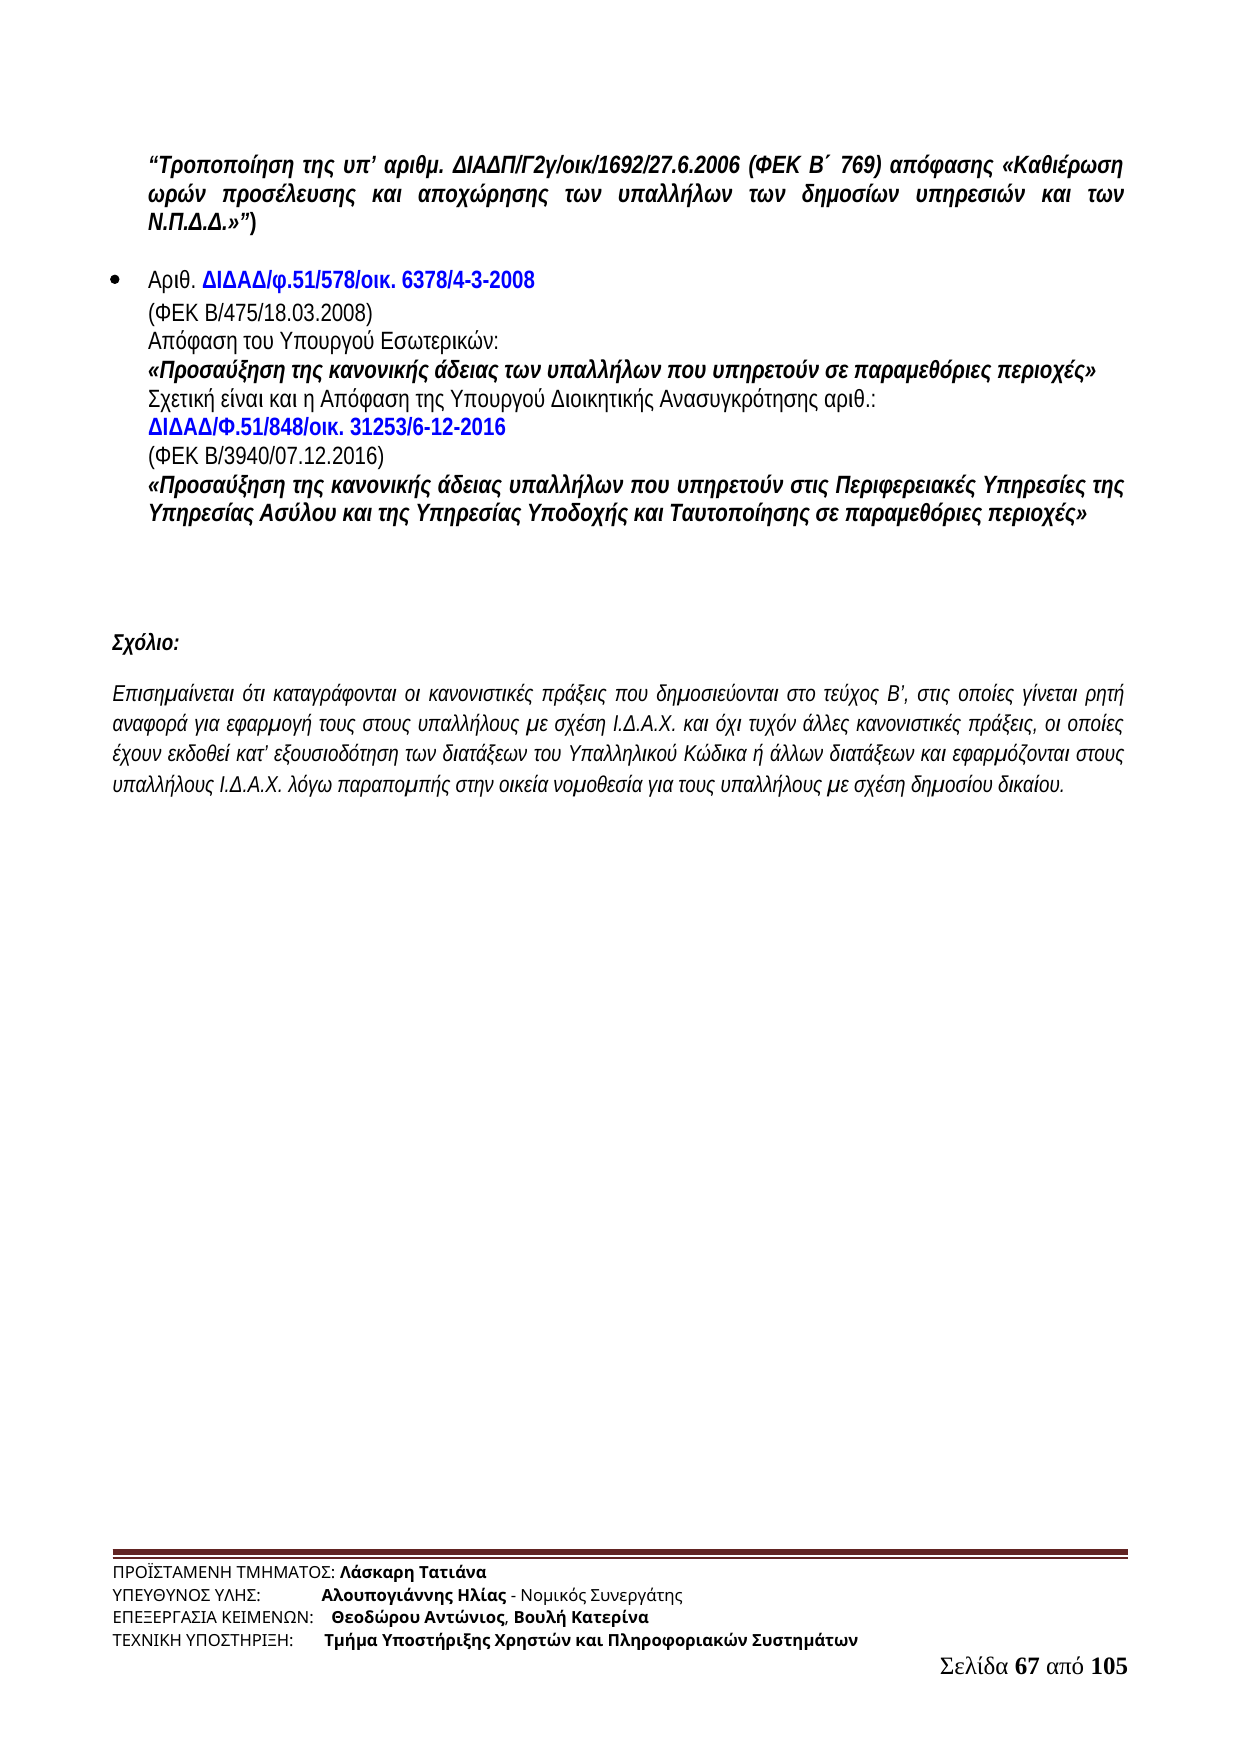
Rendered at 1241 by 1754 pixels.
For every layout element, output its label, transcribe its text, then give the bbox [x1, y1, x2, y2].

text ΔΙΔΑΔ/Φ.51/848/οικ. 31253/6-12-2016 [148, 412, 1128, 441]
text (ΦΕΚ Β/3940/07.12.2016) [148, 441, 1128, 469]
text “Τροποποίηση της υπ’ αριθμ. ΔΙΑΔΠ/Γ2γ/οικ/1692/27.6.2006 (ΦΕΚ Β΄ 769) απόφασης «Καθιέρωση ωρών προσέλευσης και αποχώρησης των υπαλλήλων των δημοσίων υπηρεσιών και των Ν.Π.Δ.Δ.»”) [148, 150, 1128, 236]
text Επισημαίνεται ότι καταγράφονται οι κανονιστικές πράξεις που δημοσιεύονται στο τεύχος Β’, στις οποίες γίνεται ρητή αναφορά για εφαρμογή τους στους υπαλλήλους με σχέση Ι.Δ.Α.Χ. και όχι τυχόν άλλες κανονιστικές πράξεις, οι οποίες έχουν εκδοθεί κατ’ εξουσιοδότηση των διατάξεων του Υπαλληλικού Κώδικα ή άλλων διατάξεων και εφαρμόζονται στους υπαλλήλους Ι.Δ.Α.Χ. λόγω παραπομπής στην οικεία νομοθεσία για τους υπαλλήλους με σχέση δημοσίου δικαίου. [112, 680, 1128, 797]
list Αριθ. ΔΙΔΑΔ/φ.51/578/οικ. 6378/4-3-2008 [110, 264, 1128, 293]
text (ΦΕΚ Β/475/18.03.2008) [148, 298, 1128, 326]
text Σχόλιο: [112, 629, 1128, 655]
text «Προσαύξηση της κανονικής άδειας των υπαλλήλων που υπηρετούν σε παραμεθόριες περιοχές» [148, 355, 1128, 384]
text «Προσαύξηση της κανονικής άδειας υπαλλήλων που υπηρετούν στις Περιφερειακές Υπηρεσίες της Υπηρεσίας Ασύλου και της Υπηρεσίας Υποδοχής και Ταυτοποίησης σε παραμεθόριες περιοχές» [148, 469, 1128, 527]
text Σχετική είναι και η Απόφαση της Υπουργού Διοικητικής Ανασυγκρότησης αριθ.: [148, 384, 1128, 412]
text Απόφαση του Υπουργού Εσωτερικών: [148, 326, 1128, 355]
